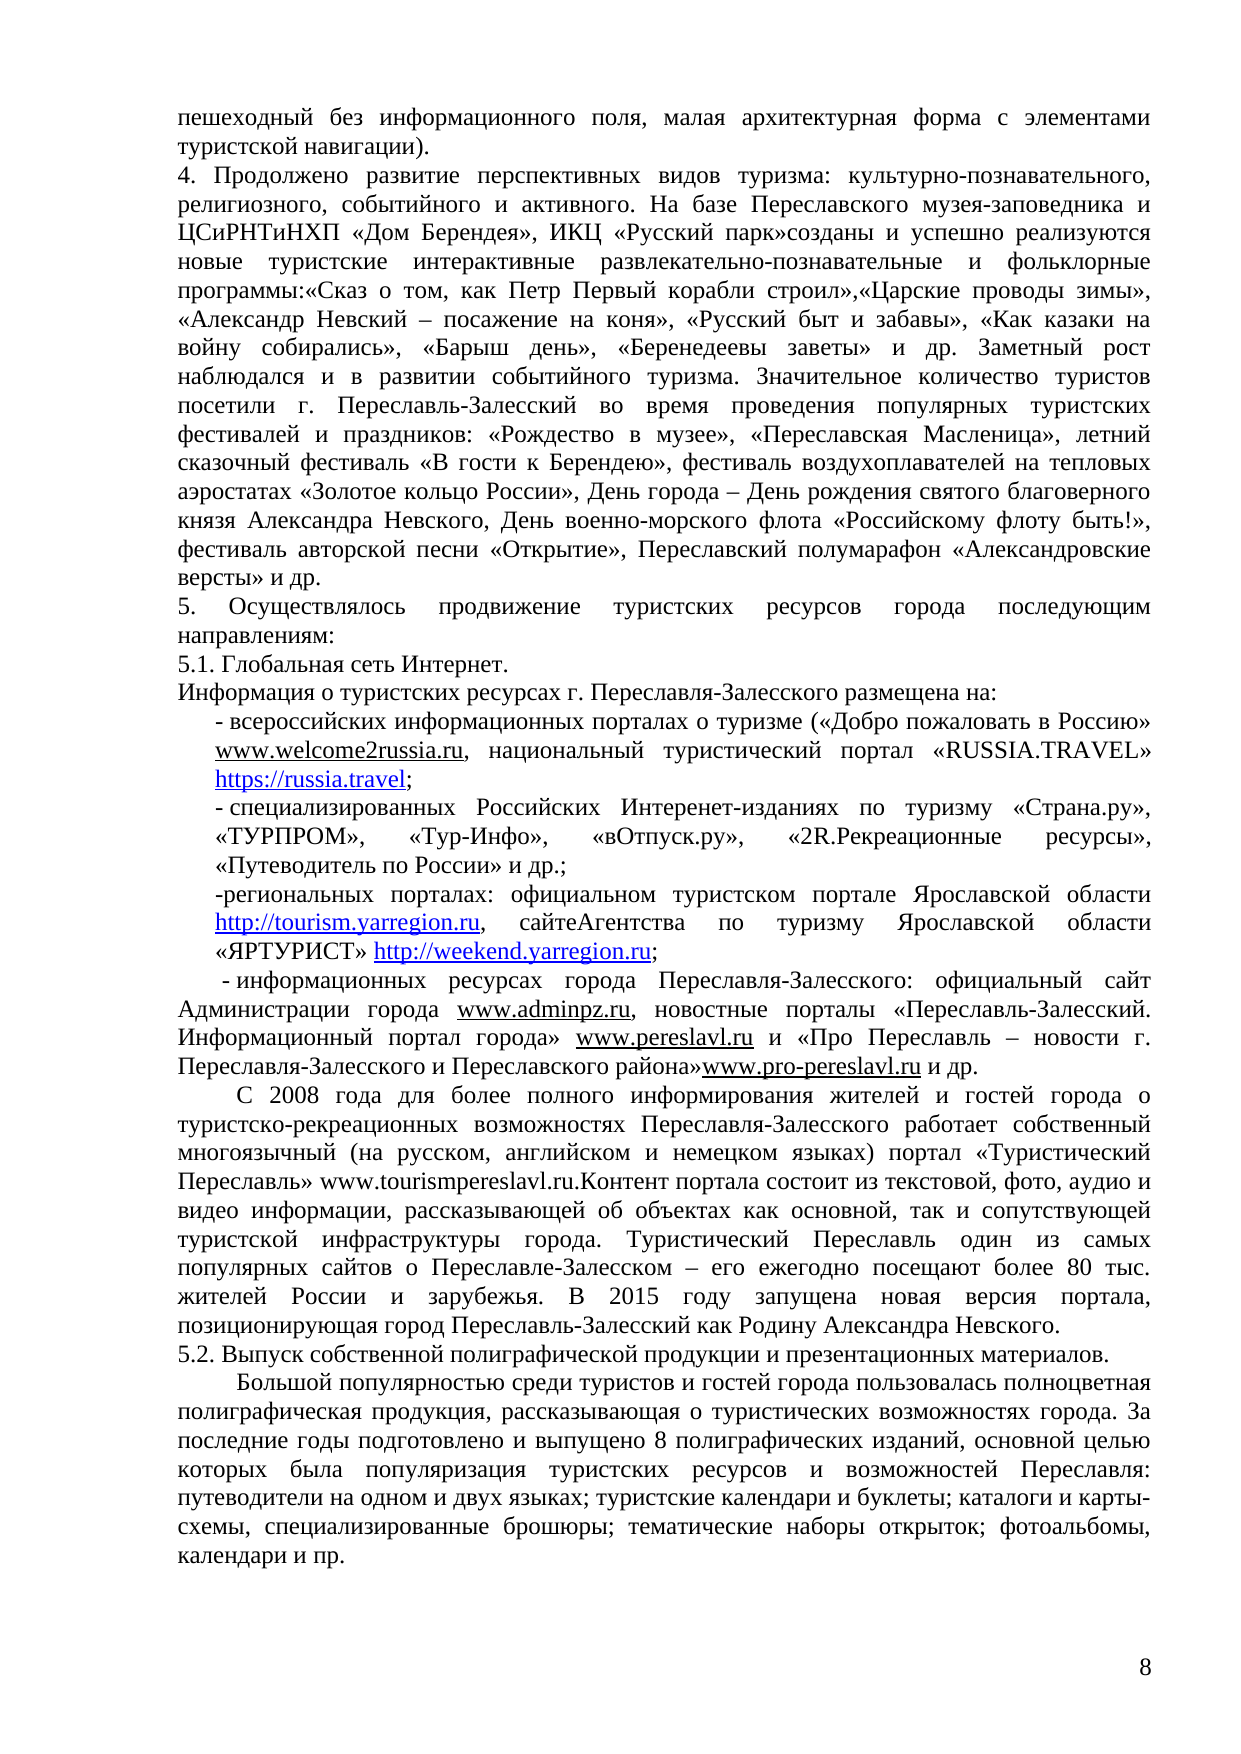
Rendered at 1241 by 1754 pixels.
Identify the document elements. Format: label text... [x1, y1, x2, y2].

text Большой популярностью среди туристов и гостей города пользовалась полноцветная полиграфическая продукция, рассказывающая о туристических возможностях города. За последние годы подготовлено и выпущено 8 полиграфических изданий, основной целью которых была популяризация туристских ресурсов и возможностей Переславля: путеводители на одном и двух языках; туристские календари и буклеты; каталоги и карты-схемы, специализированные брошюры; тематические наборы открыток; фотоальбомы, календари и пр. [177, 1367, 1152, 1569]
text 5.1. Глобальная сеть Интернет. [177, 649, 1152, 677]
text -региональных порталах: официальном туристском портале Ярославской области http://tourism.yarregion.ru, сайтеАгентства по туризму Ярославской области «ЯРТУРИСТ» http://weekend.yarregion.ru; [215, 879, 1152, 965]
text 5.2. Выпуск собственной полиграфической продукции и презентационных материалов. [177, 1339, 1152, 1367]
text - специализированных Российских Интеренет-изданиях по туризму «Страна.ру», «ТУРПРОМ», «Тур-Инфо», «вОтпуск.ру», «2R.Рекреационные ресурсы», «Путеводитель по России» и др.; [215, 792, 1152, 879]
text 5. Осуществлялось продвижение туристских ресурсов города последующим направлениям: [177, 591, 1152, 649]
text С 2008 года для более полного информирования жителей и гостей города о туристско-рекреационных возможностях Переславля-Залесского работает собственный многоязычный (на русском, английском и немецком языках) портал «Туристический Переславль» www.tourismpereslavl.ru.Контент портала состоит из текстовой, фото, аудио и видео информации, рассказывающей об объектах как основной, так и сопутствующей туристской инфраструктуры города. Туристический Переславль один из самых популярных сайтов о Переславле-Залесском – его ежегодно посещают более 80 тыс. жителей России и зарубежья. В 2015 году запущена новая версия портала, позиционирующая город Переславль-Залесский как Родину Александра Невского. [177, 1080, 1152, 1339]
text 4. Продолжено развитие перспективных видов туризма: культурно-познавательного, религиозного, событийного и активного. На базе Переславского музея-заповедника и ЦСиРНТиНХП «Дом Берендея», ИКЦ «Русский парк»созданы и успешно реализуются новые туристские интерактивные развлекательно-познавательные и фольклорные программы:«Сказ о том, как Петр Первый корабли строил»,«Царские проводы зимы», «Александр Невский – посажение на коня», «Русский быт и забавы», «Как казаки на войну собирались», «Барыш день», «Беренедеевы заветы» и др. Заметный рост наблюдался и в развитии событийного туризма. Значительное количество туристов посетили г. Переславль-Залесский во время проведения популярных туристских фестивалей и праздников: «Рождество в музее», «Переславская Масленица», летний сказочный фестиваль «В гости к Берендею», фестиваль воздухоплавателей на тепловых аэростатах «Золотое кольцо России», День города – День рождения святого благоверного князя Александра Невского, День военно-морского флота «Российскому флоту быть!», фестиваль авторской песни «Открытие», Переславский полумарафон «Александровские версты» и др. [177, 160, 1152, 591]
text - всероссийских информационных порталах о туризме («Добро пожаловать в Россию» www.welcome2russia.ru, национальный туристический портал «RUSSIA.TRAVEL» https://russia.travel; [215, 706, 1152, 792]
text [177, 102, 1152, 160]
text - информационных ресурсах города Переславля-Залесского: официальный сайт Администрации города www.adminpz.ru, новостные порталы «Переславль-Залесский. Информационный портал города» www.pereslavl.ru и «Про Переславль – новости г. Переславля-Залесского и Переславского района»www.pro-pereslavl.ru и др. [177, 965, 1152, 1080]
text Информация о туристских ресурсах г. Переславля-Залесского размещена на: [177, 677, 1152, 706]
